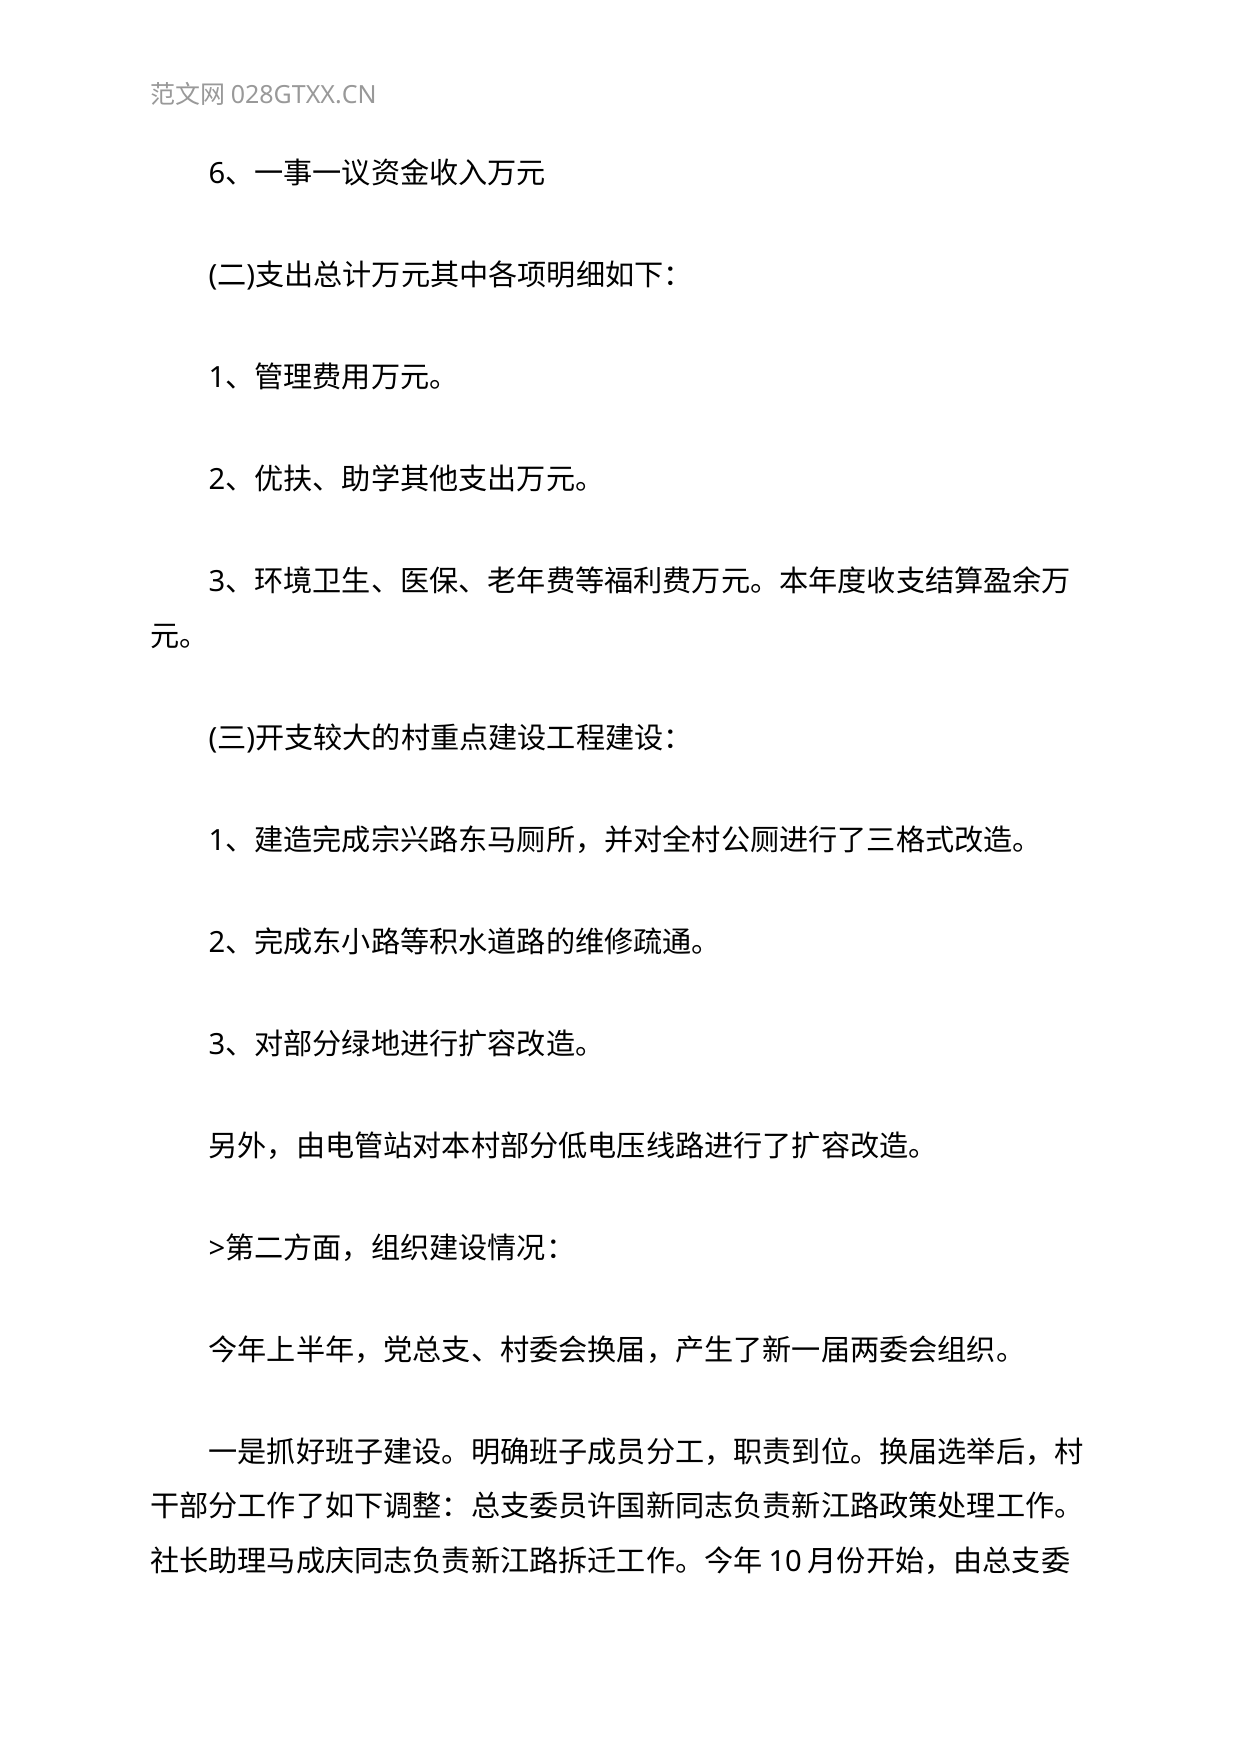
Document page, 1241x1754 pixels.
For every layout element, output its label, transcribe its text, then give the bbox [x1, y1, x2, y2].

text 今年上半年，党总支、村委会换届，产生了新一届两委会组织。 [150, 1326, 1090, 1369]
text 3、环境卫生、医保、老年费等福利费万元。本年度收支结算盈余万元。 [150, 558, 1090, 655]
text 1、管理费用万元。 [150, 354, 1090, 396]
text 2、完成东小路等积水道路的维修疏通。 [150, 919, 1090, 961]
text 6、一事一议资金收入万元 [150, 150, 1090, 192]
text >第二方面，组织建设情况： [150, 1224, 1090, 1267]
text (三)开支较大的村重点建设工程建设： [150, 715, 1090, 757]
text 3、对部分绿地进行扩容改造。 [150, 1021, 1090, 1063]
text 2、优扶、助学其他支出万元。 [150, 456, 1090, 498]
text 1、建造完成宗兴路东马厕所，并对全村公厕进行了三格式改造。 [150, 817, 1090, 859]
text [150, 1428, 1090, 1580]
text 另外，由电管站对本村部分低电压线路进行了扩容改造。 [150, 1123, 1090, 1165]
text (二)支出总计万元其中各项明细如下： [150, 252, 1090, 294]
